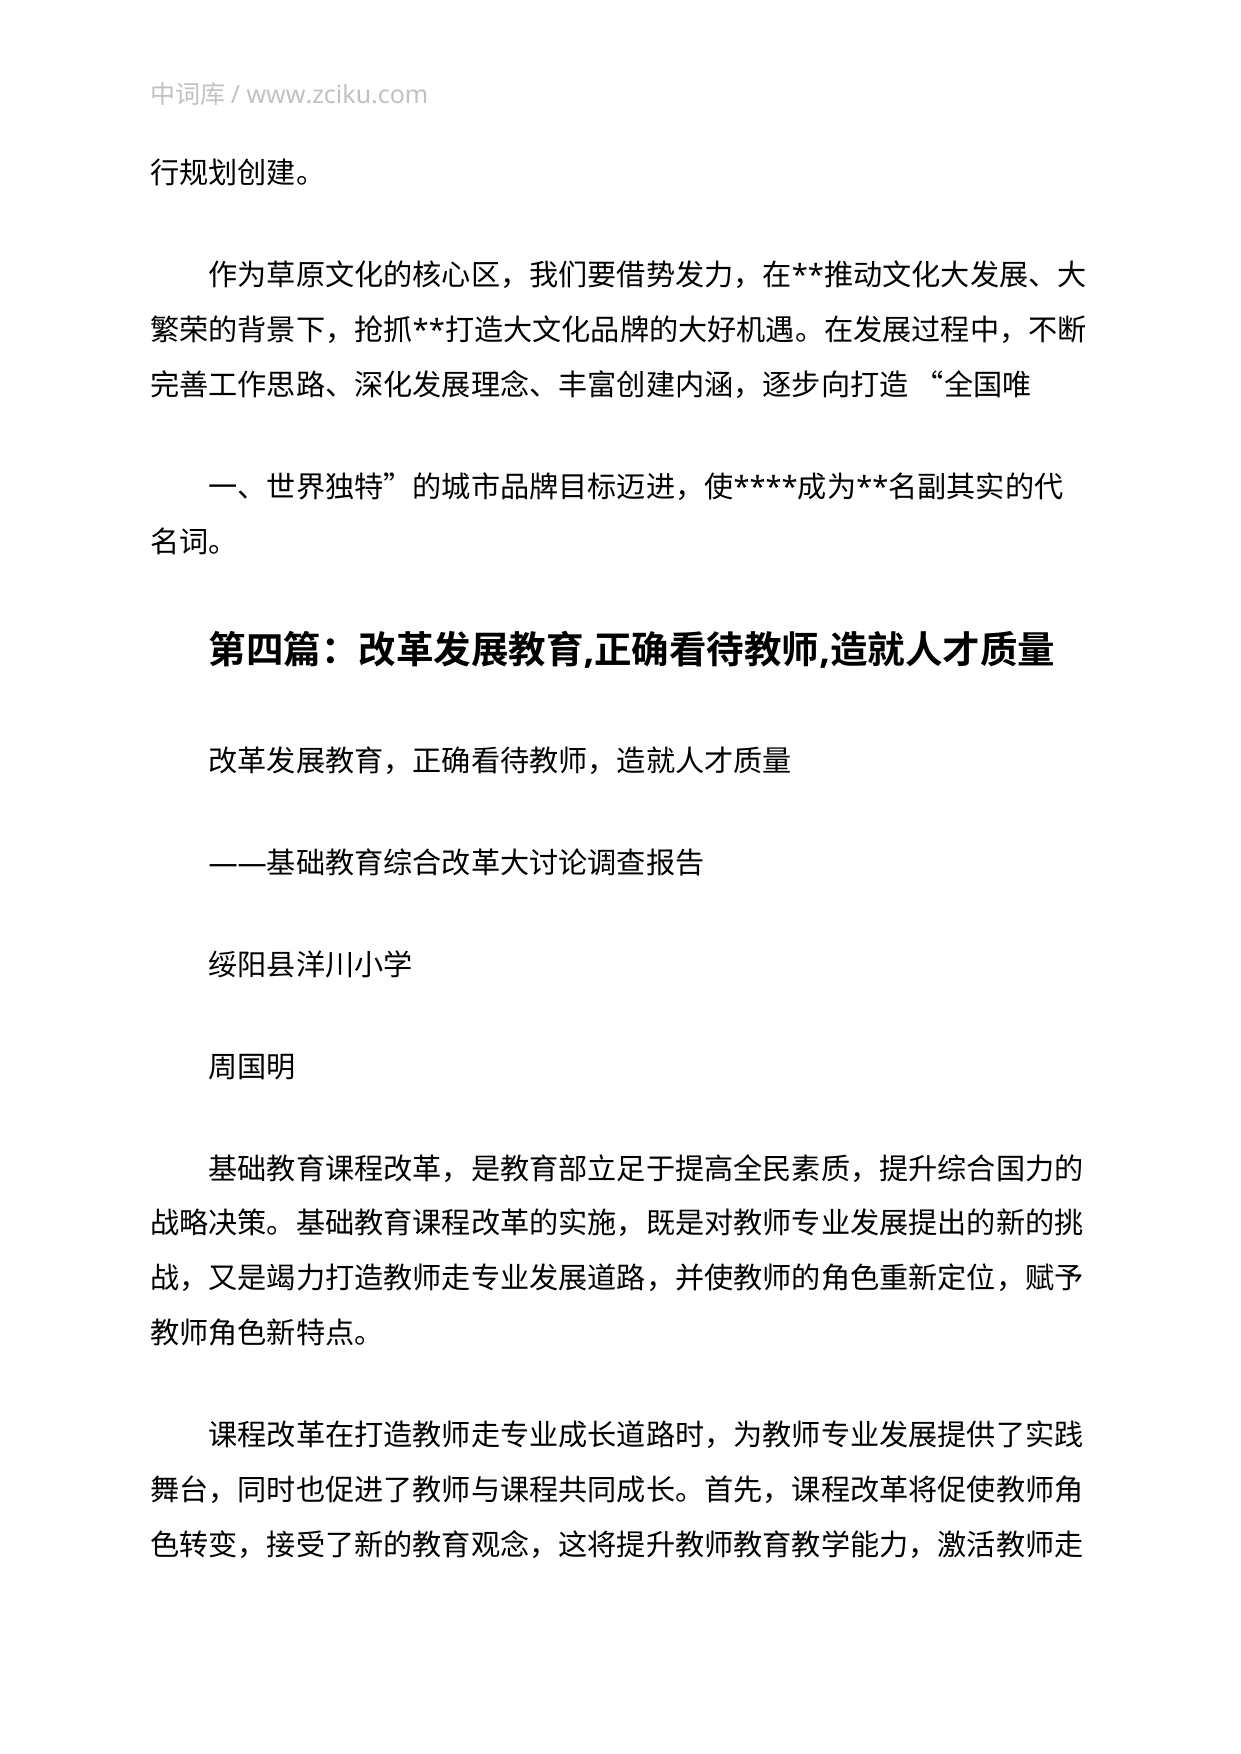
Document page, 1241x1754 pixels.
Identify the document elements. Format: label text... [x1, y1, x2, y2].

text 基础教育课程改革，是教育部立足于提高全民素质，提升综合国力的战略决策。基础教育课程改革的实施，既是对教师专业发展提出的新的挑战，又是竭力打造教师走专业发展道路，并使教师的角色重新定位，赋予教师角色新特点。 [150, 1145, 1090, 1352]
text 第四篇：改革发展教育,正确看待教师,造就人才质量 [150, 620, 1090, 675]
text 改革发展教育，正确看待教师，造就人才质量 [150, 738, 1090, 780]
text 绥阳县洋川小学 [150, 942, 1090, 984]
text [150, 150, 1090, 192]
text 周国明 [150, 1043, 1090, 1086]
text ——基础教育综合改革大讨论调查报告 [150, 840, 1090, 882]
text 一、世界独特”的城市品牌目标迈进，使****成为**名副其实的代名词。 [150, 463, 1090, 561]
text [150, 1412, 1090, 1564]
text 作为草原文化的核心区，我们要借势发力，在**推动文化大发展、大繁荣的背景下，抢抓**打造大文化品牌的大好机遇。在发展过程中，不断完善工作思路、深化发展理念、丰富创建内涵，逐步向打造 “全国唯 [150, 252, 1090, 404]
